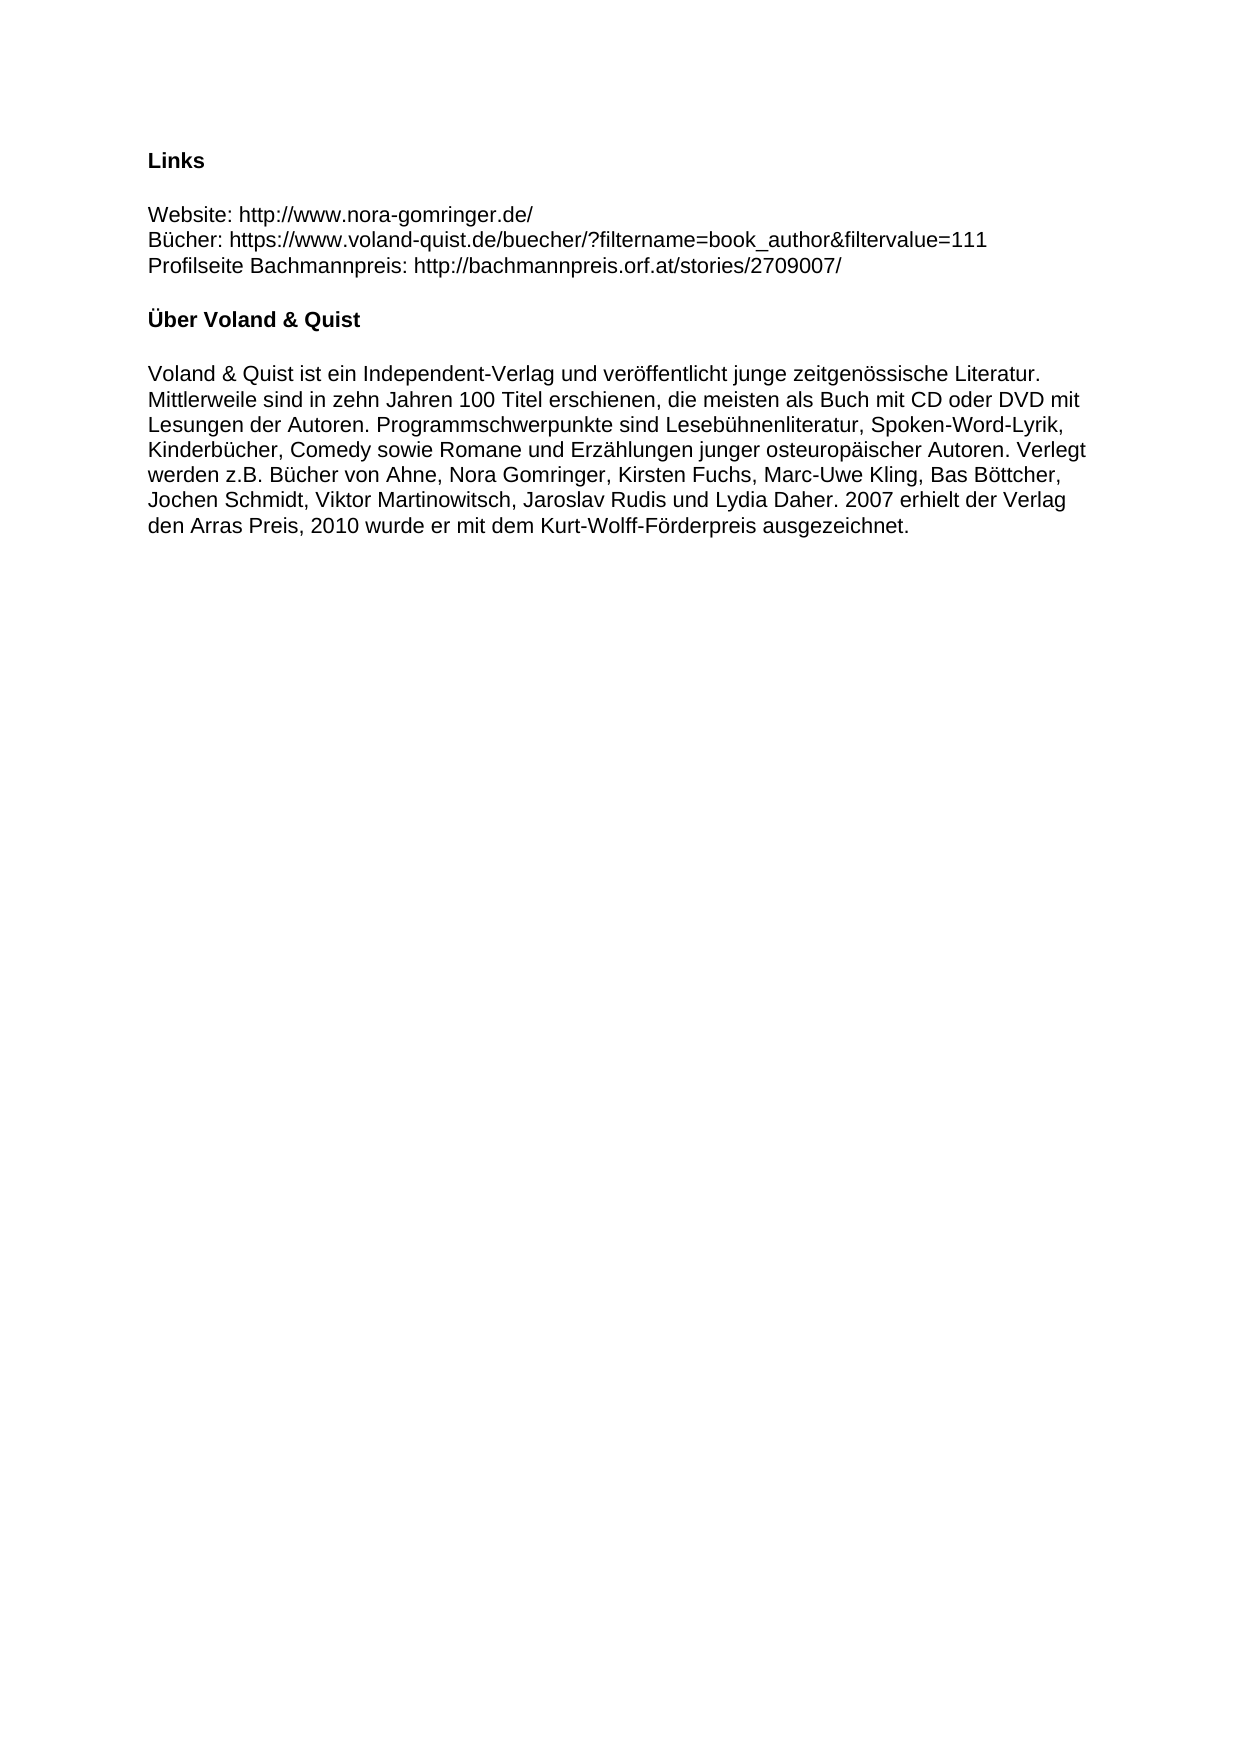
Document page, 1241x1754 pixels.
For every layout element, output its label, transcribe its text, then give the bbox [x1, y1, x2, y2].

text Über Voland & Quist [148, 307, 1092, 332]
text Links [148, 148, 1092, 173]
text Voland & Quist ist ein Independent-Verlag und veröffentlicht junge zeitgenössische Literatur. Mittlerweile sind in zehn Jahren 100 Titel erschienen, die meisten als Buch mit CD oder DVD mit Lesungen der Autoren. Programmschwerpunkte sind Lesebühnenliteratur, Spoken-Word-Lyrik, Kinderbücher, Comedy sowie Romane und Erzählungen junger osteuropäischer Autoren. Verlegt werden z.B. Bücher von Ahne, Nora Gomringer, Kirsten Fuchs, Marc-Uwe Kling, Bas Böttcher, Jochen Schmidt, Viktor Martinowitsch, Jaroslav Rudis und Lydia Daher. 2007 erhielt der Verlag den Arras Preis, 2010 wurde er mit dem Kurt-Wolff-Förderpreis ausgezeichnet. [148, 361, 1092, 538]
text Website: http://www.nora-gomringer.de/ Bücher: https://www.voland-quist.de/buecher/?filtername=book_author&filtervalue=111 Profilseite Bachmannpreis: http://bachmannpreis.orf.at/stories/2709007/ [148, 202, 1092, 278]
